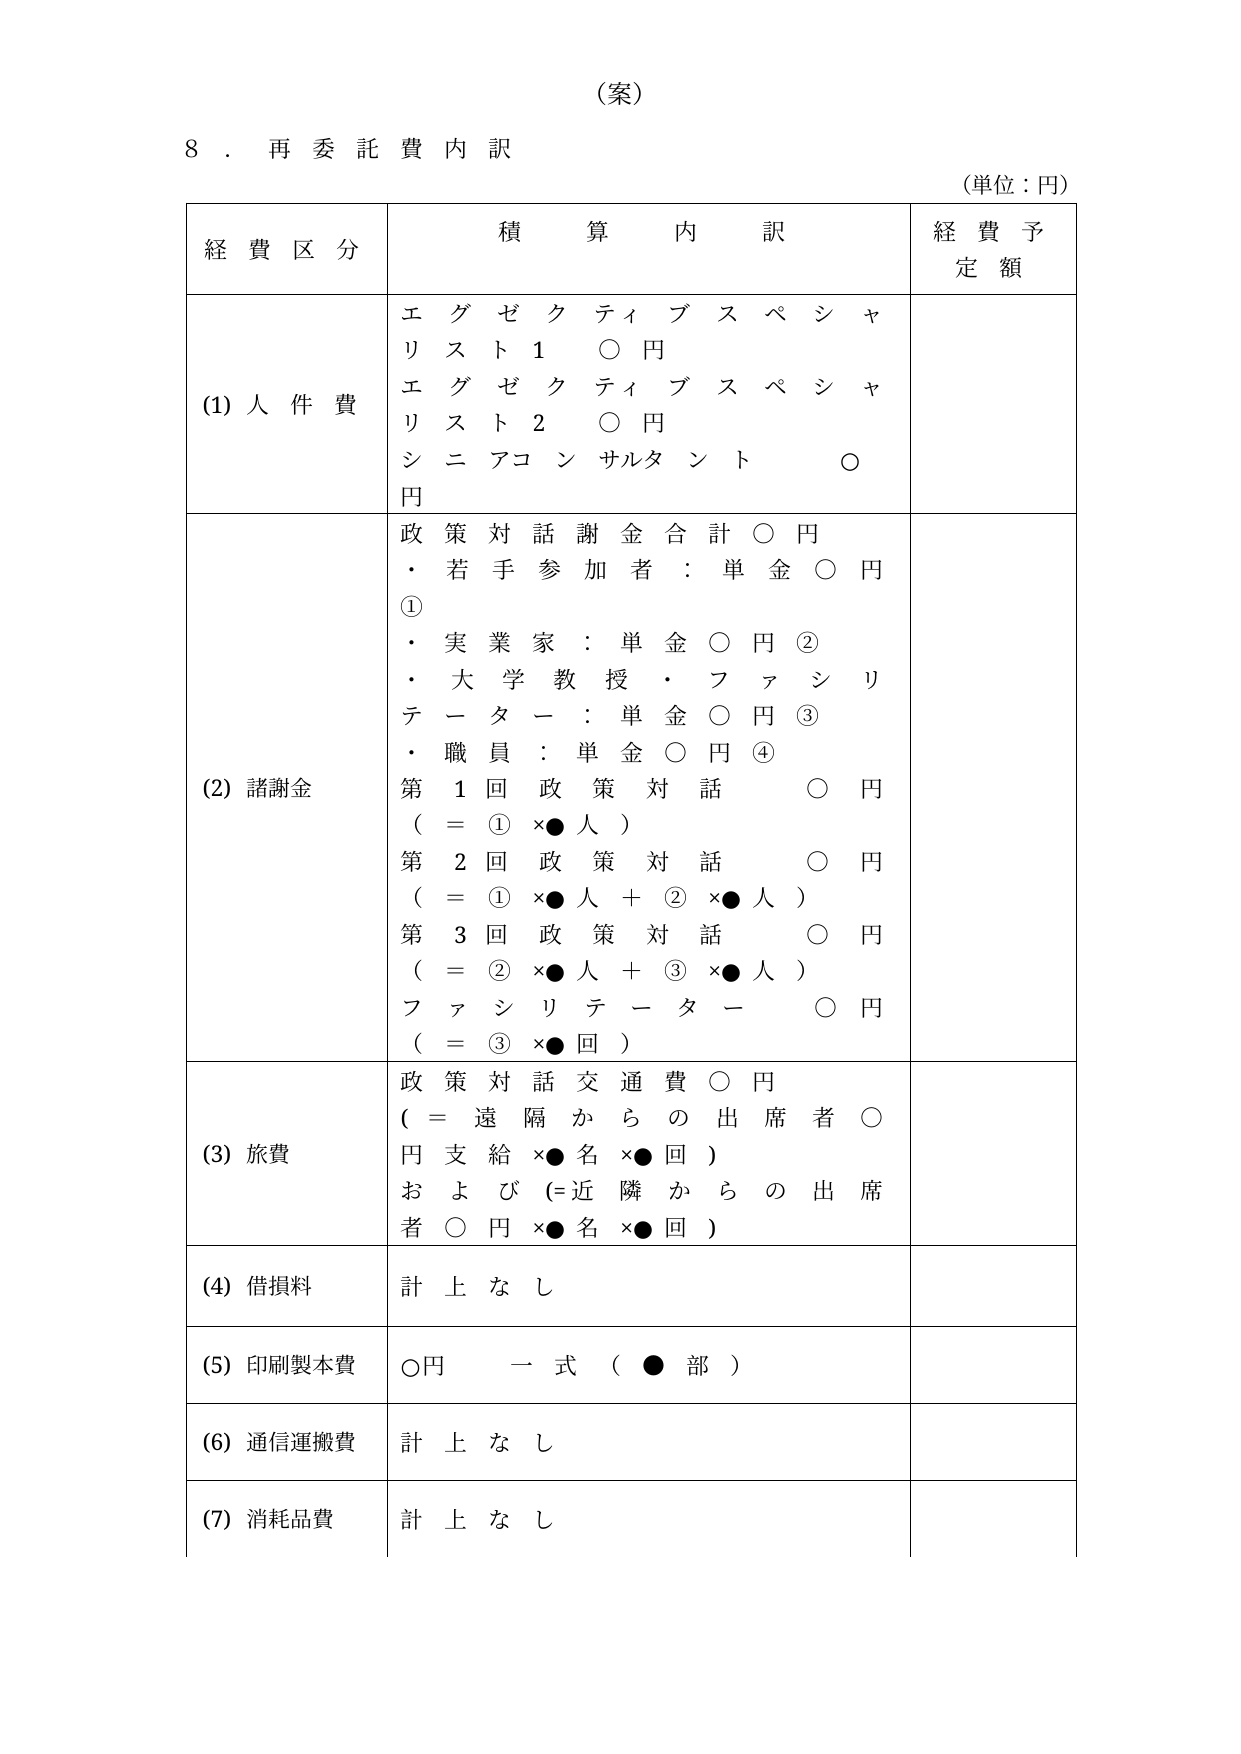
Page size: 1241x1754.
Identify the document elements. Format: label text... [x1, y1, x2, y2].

table_cell [911, 1327, 1076, 1403]
table_cell [911, 514, 1076, 1061]
table_cell 計上なし [388, 1246, 910, 1326]
table_cell (1)人件費 [187, 295, 387, 513]
table_cell (4)借損料 [187, 1246, 387, 1326]
table_cell 計上なし [388, 1404, 910, 1479]
table_cell [911, 1062, 1076, 1244]
table_cell (7)消耗品費 [187, 1481, 387, 1557]
table_cell (6)通信運搬費 [187, 1404, 387, 1479]
table_cell [911, 1404, 1076, 1479]
table_cell (2)諸謝金 [187, 514, 387, 1061]
table_cell エグゼクティブスペシャリスト1 ○円 エグゼクティブスペシャリスト2 ○円 シニアコンサルタント ○円 [388, 295, 910, 513]
table_cell 政策対話交通費○円 (＝遠隔からの出席者○円支給×●名×●回) および(=近隣からの出席者○円×●名×●回) [388, 1062, 910, 1244]
table_cell (5)印刷製本費 [187, 1327, 387, 1403]
table_cell 計上なし [388, 1481, 910, 1557]
text ８．再委託費内訳 [137, 129, 1104, 166]
table_cell (3)旅費 [187, 1062, 387, 1244]
table_header 経費予定額 [911, 204, 1076, 293]
table_cell [911, 1481, 1076, 1557]
table_header 積 算 内 訳 [388, 204, 910, 293]
table_cell [911, 1246, 1076, 1326]
table_header 経費区分 [187, 204, 387, 293]
table_cell 政策対話謝金合計○円 ・若手参加者：単金○円➀ ・実業家：単金○円➁ ・大学教授・ファシリテーター：単金○円➂ ・職員：単金○円➃ 第1回政策対話 ○円（＝➀×●人） 第2回政策対話 ○円（＝➀×●人＋➁×●人） 第3回政策対話 ○円（＝➁×●人＋➂×●人） ファシリテーター ○円（＝➂×●回） [388, 514, 910, 1061]
text （単位：円） [137, 166, 1104, 202]
table_cell [911, 295, 1076, 513]
table_cell ○円 一式（●部） [388, 1327, 910, 1403]
